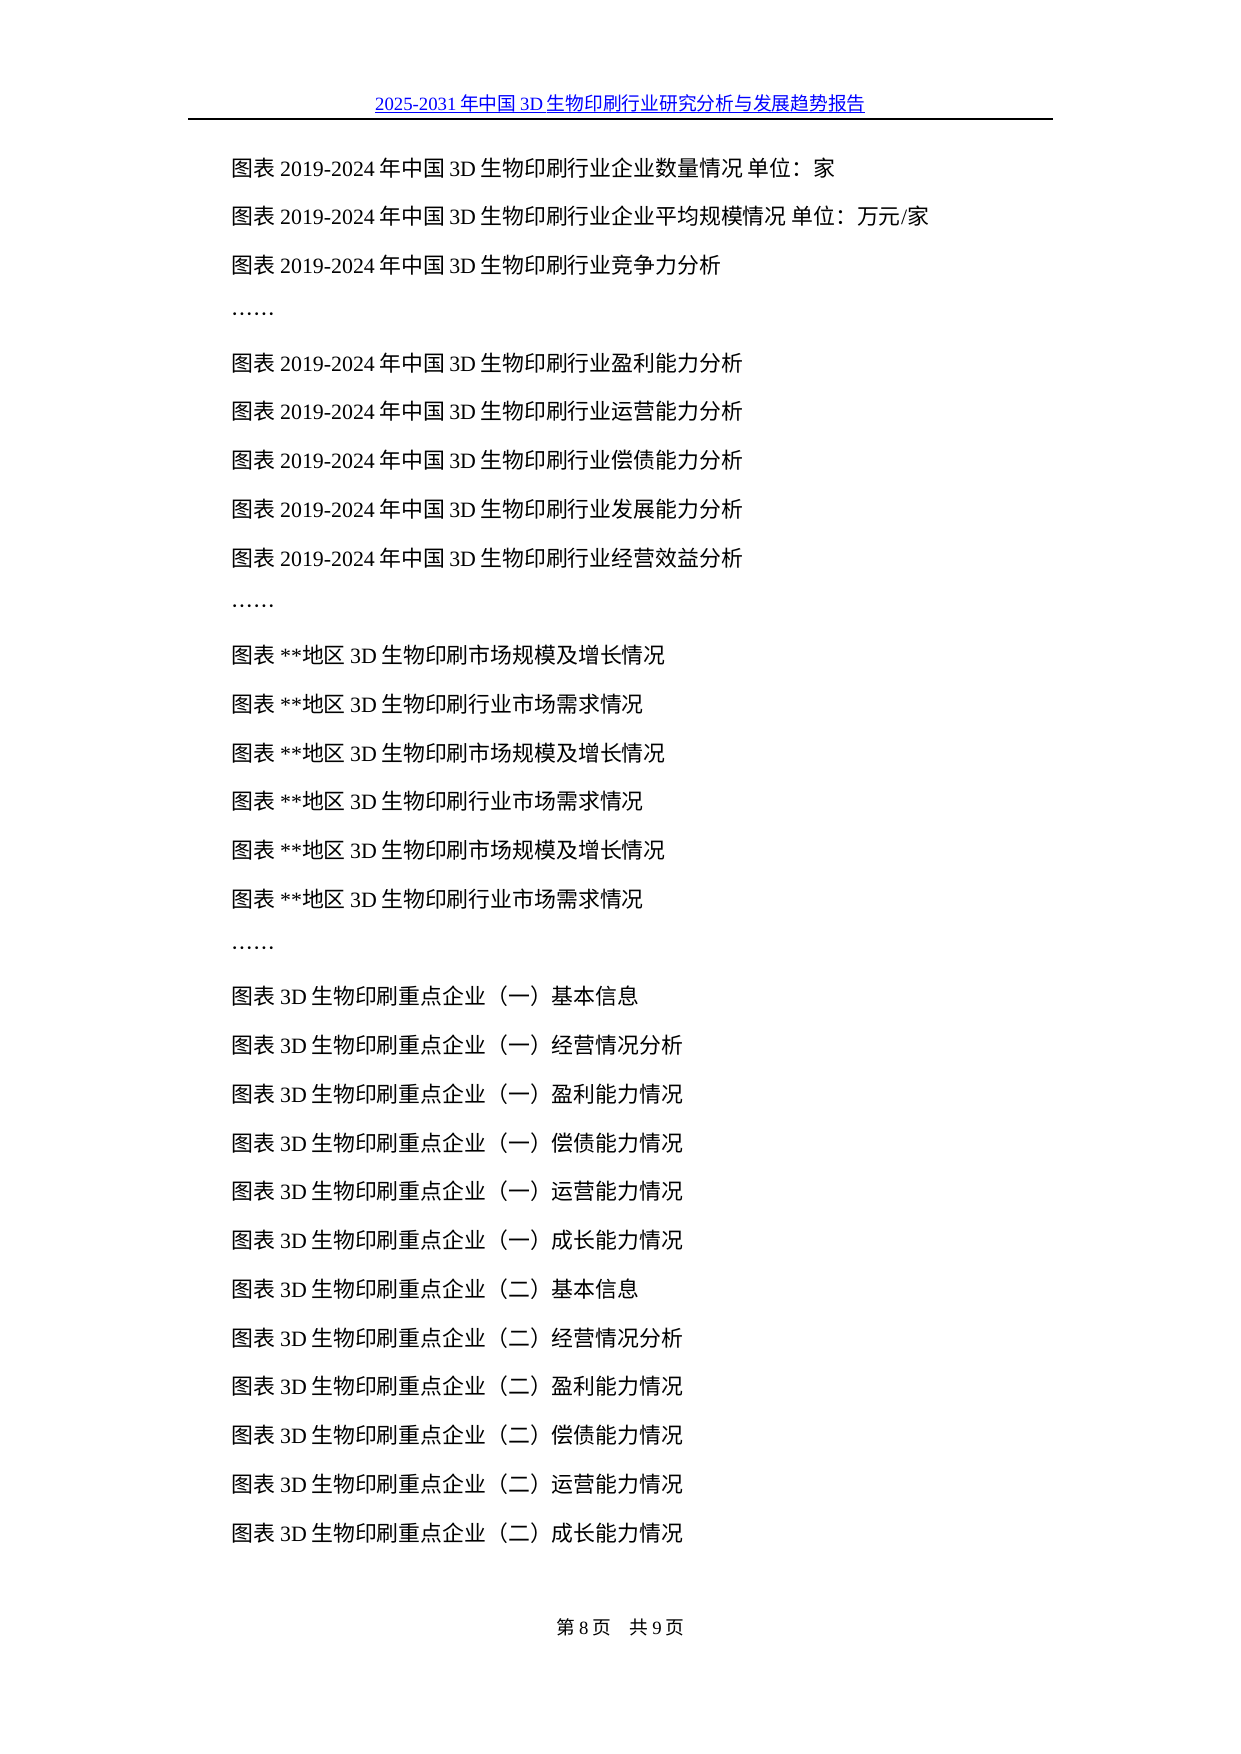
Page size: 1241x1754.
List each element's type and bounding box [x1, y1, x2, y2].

text [187, 150, 1053, 1548]
